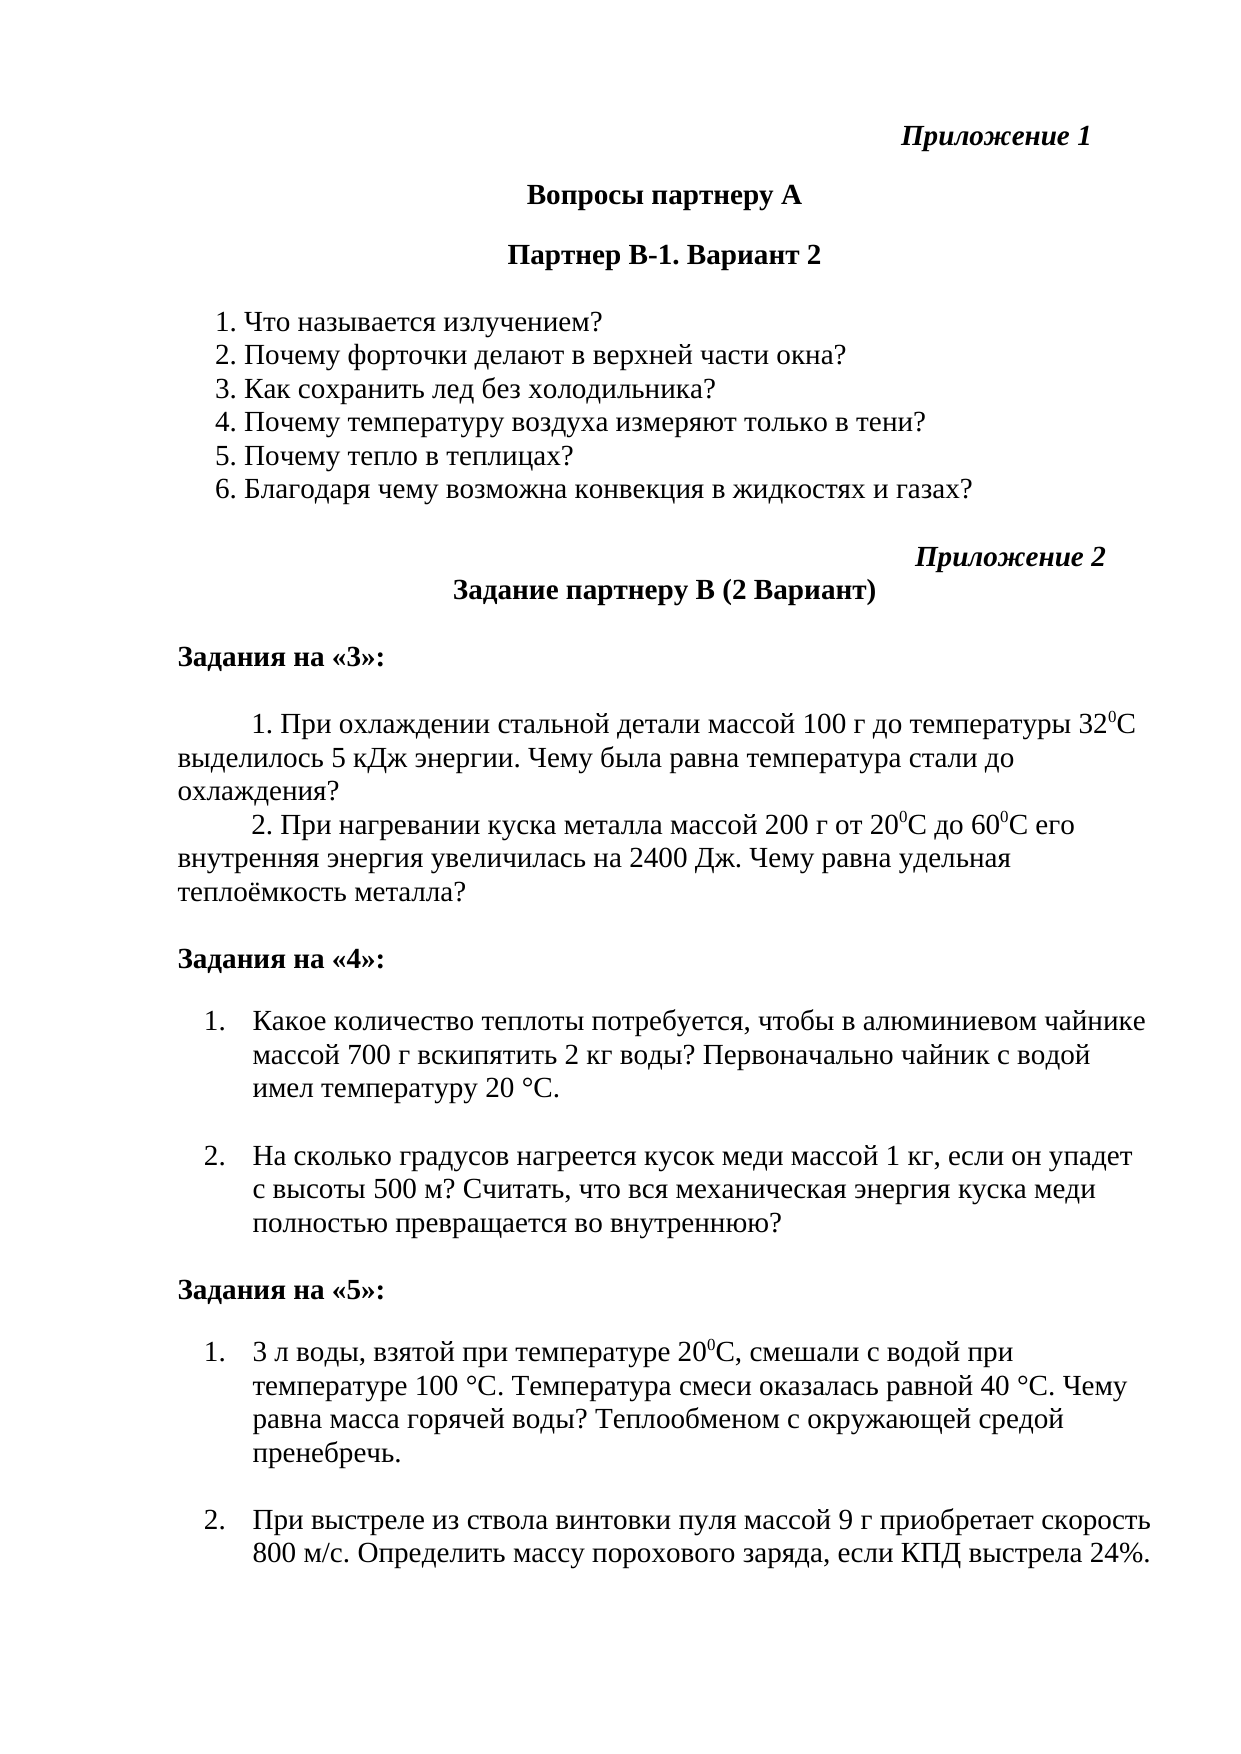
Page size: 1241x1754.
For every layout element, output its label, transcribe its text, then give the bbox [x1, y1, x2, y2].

text Задание партнеру В (2 Вариант) [177, 572, 1152, 606]
text 2. Почему форточки делают в верхней части окна? [215, 337, 1152, 371]
list 3 л воды, взятой при температуре 200С, смешали с водой при температуре 100 °С. Температура смеси оказалась равной 40 °С. Чему равна масса горячей воды? Теплообменом с окружающей средой пренебречь. [215, 1334, 1152, 1468]
text 3. Как сохранить лед без холодильника? [215, 371, 1152, 404]
text 2. При нагревании куска металла массой 200 г от 200С до 600С его внутренняя энергия увеличилась на 2400 Дж. Чему равна удельная теплоёмкость металла? [177, 807, 1152, 908]
text Задания на «4»: [177, 941, 1152, 975]
text Партнер В-1. Вариант 2 [177, 237, 1152, 270]
text 1. При охлаждении стальной детали массой 100 г до температуры 320С выделилось 5 кДж энергии. Чему была равна температура стали до охлаждения? [177, 706, 1152, 807]
list При выстреле из ствола винтовки пуля массой 9 г приобретает скорость 800 м/с. Определить массу порохового заряда, если КПД выстрела 24%. [215, 1502, 1152, 1569]
text 5. Почему тепло в теплицах? [215, 438, 1152, 472]
text Вопросы партнеру А [177, 177, 1152, 211]
text Задания на «3»: [177, 639, 1152, 673]
text Приложение 2 [215, 539, 1152, 572]
list На сколько градусов нагреется кусок меди массой 1 кг, если он упадет с высоты 500 м? Считать, что вся механическая энергия куска меди полностью превращается во внутреннюю? [215, 1138, 1152, 1238]
text 4. Почему температуру воздуха измеряют только в тени? [215, 404, 1152, 438]
list Какое количество теплоты потребуется, чтобы в алюминиевом чайнике массой 700 г вскипятить 2 кг воды? Первоначально чайник с водой имел температуру 20 °С. [215, 1003, 1152, 1104]
text 1. Что называется излучением? [215, 304, 1152, 337]
text Задания на «5»: [177, 1272, 1152, 1305]
text Приложение 1 [767, 118, 1152, 152]
text 6. Благодаря чему возможна конвекция в жидкостях и газах? [215, 472, 1152, 505]
